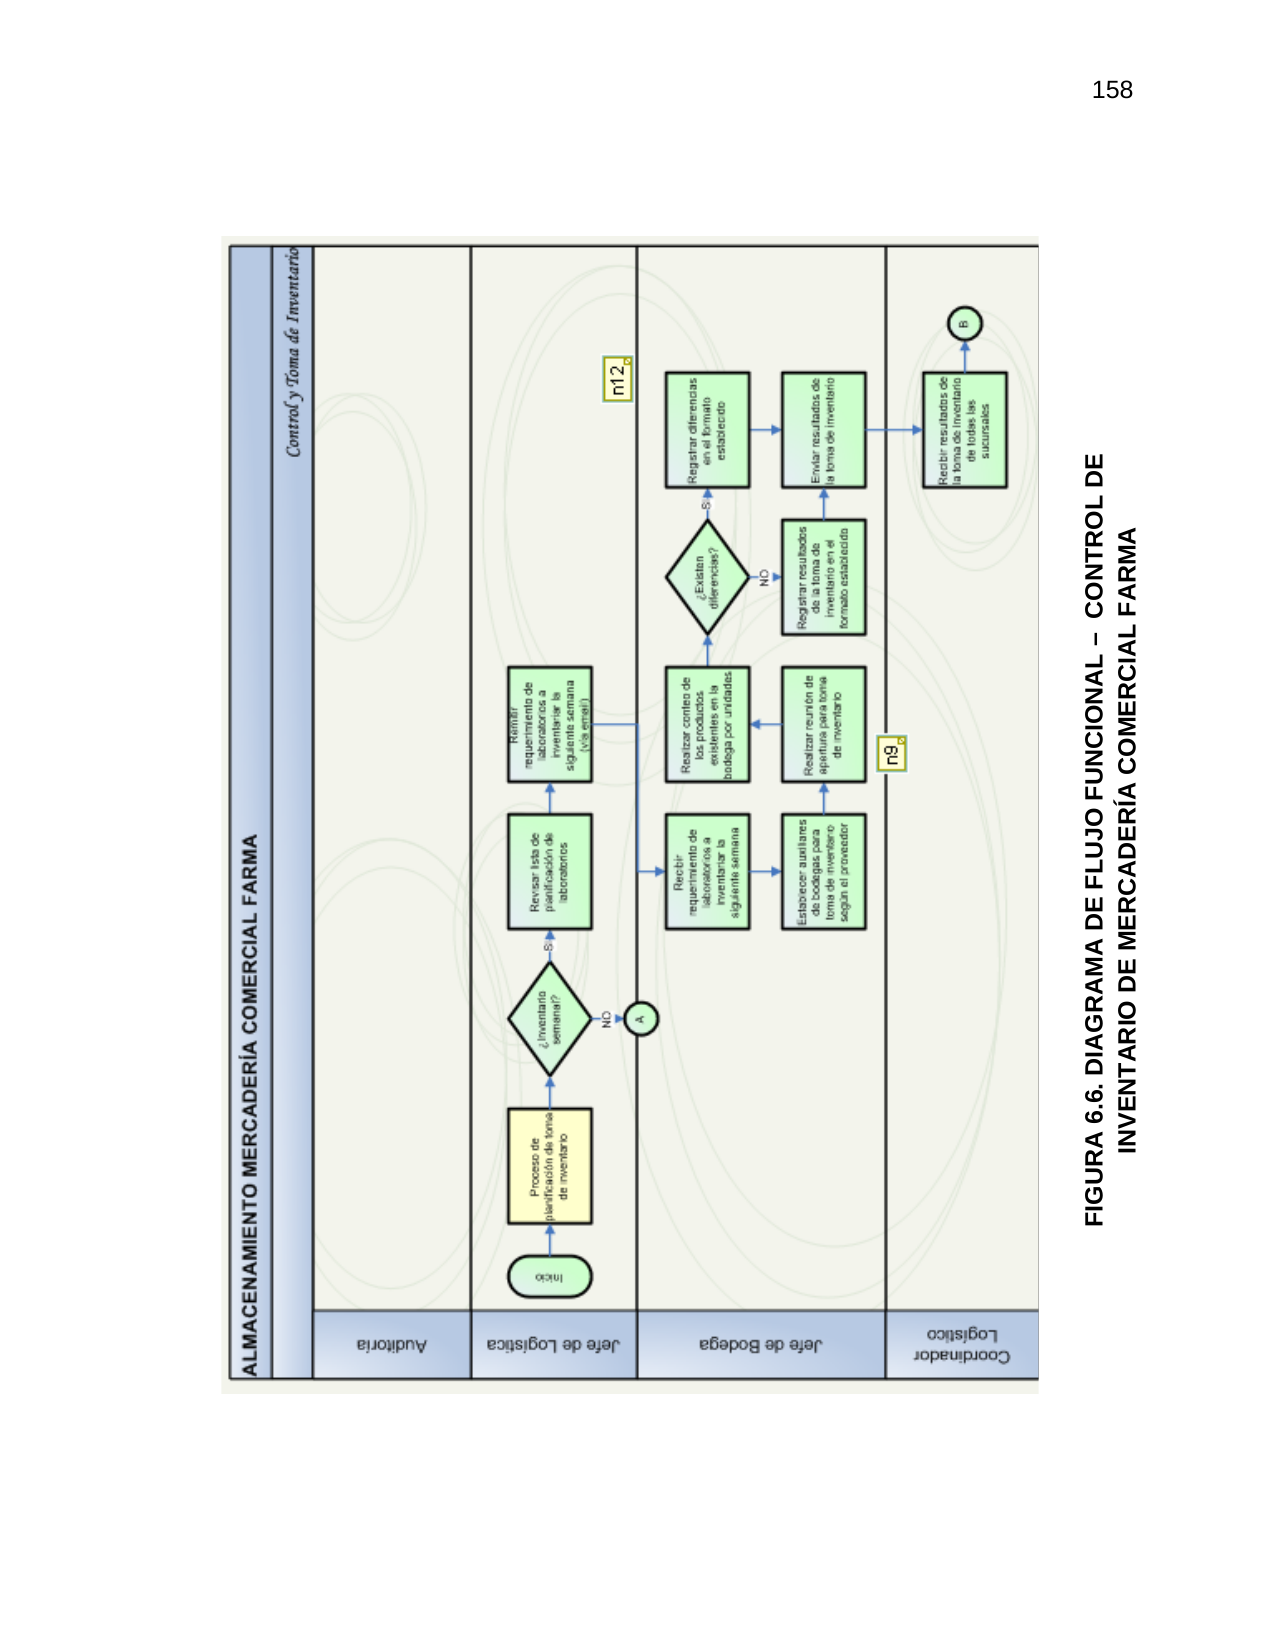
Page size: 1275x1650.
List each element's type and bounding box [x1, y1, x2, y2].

picture [221, 236, 1039, 1394]
